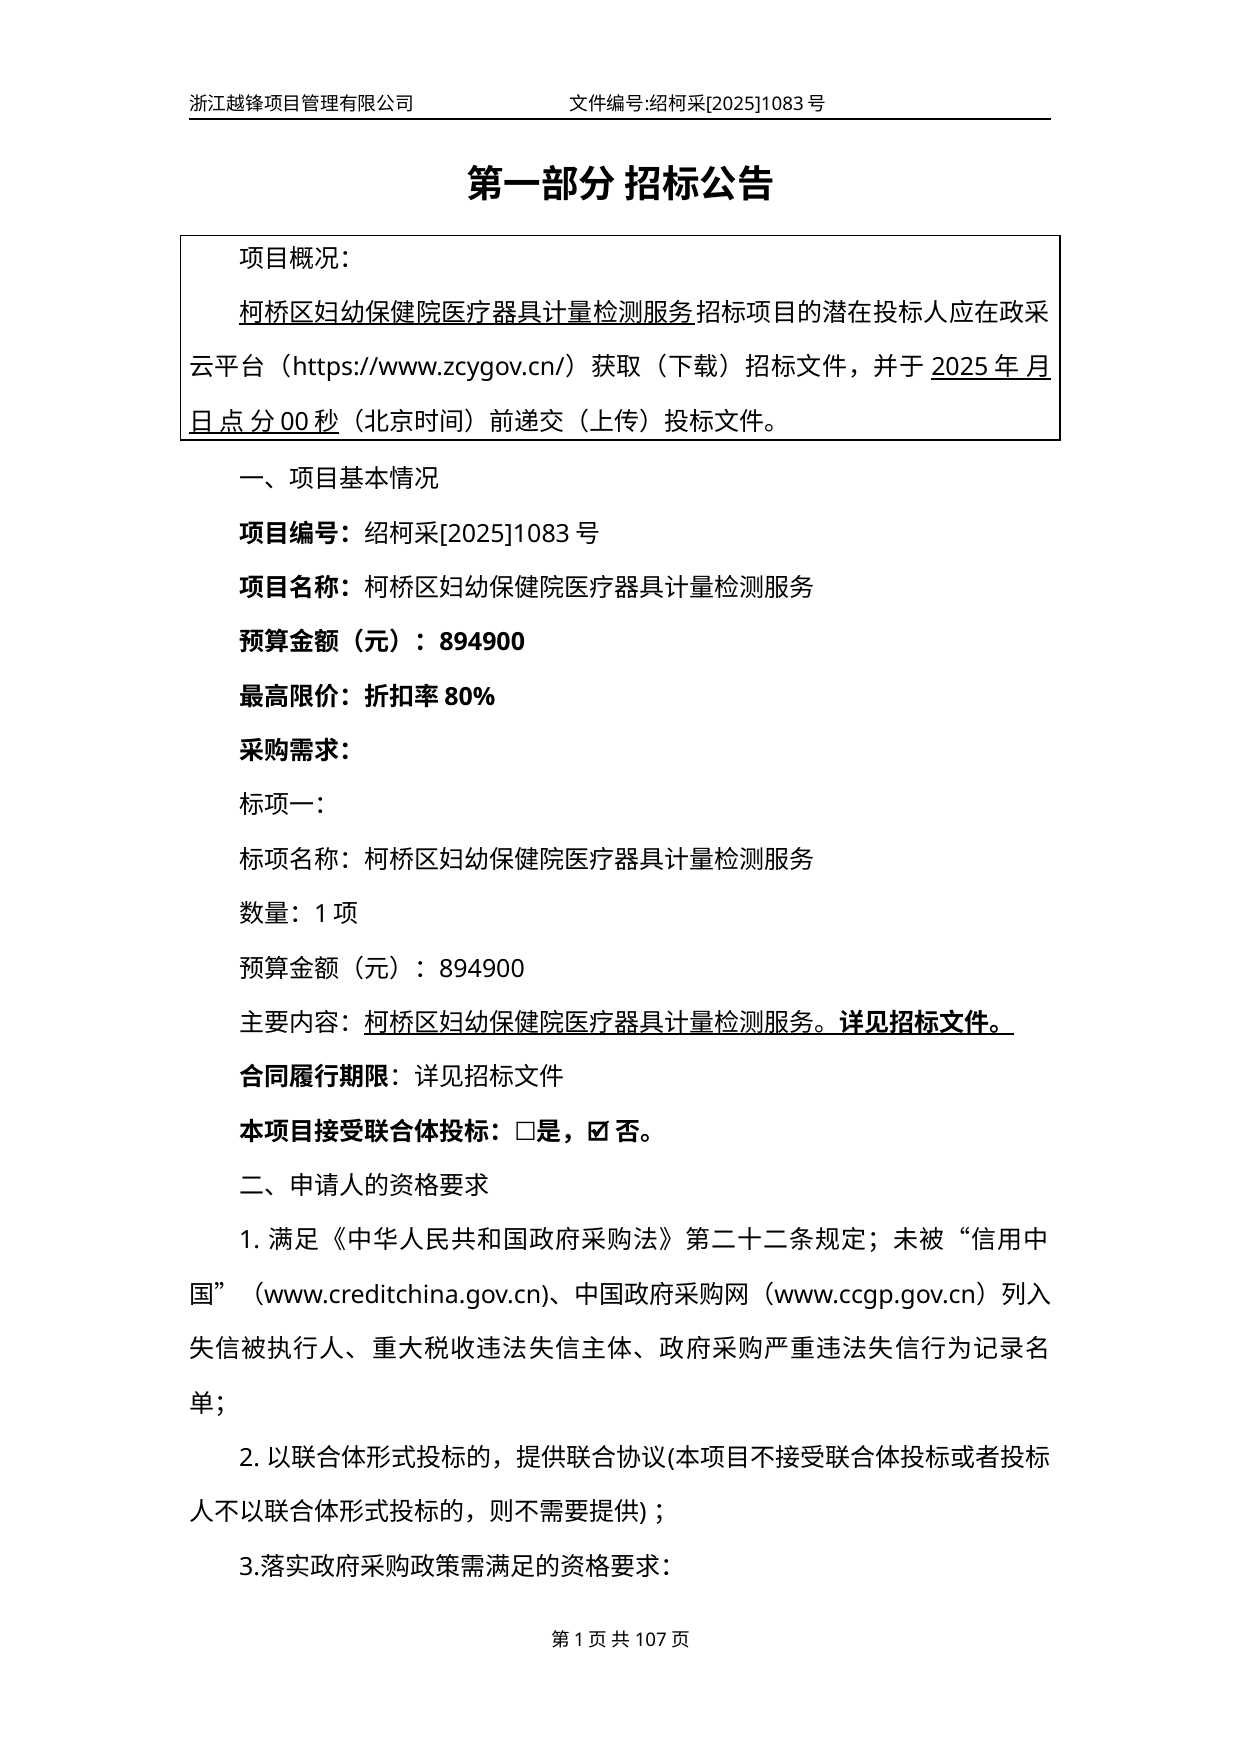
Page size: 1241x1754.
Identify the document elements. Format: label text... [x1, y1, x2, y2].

text 标项名称：柯桥区妇幼保健院医疗器具计量检测服务 [189, 839, 1051, 876]
text 采购需求： [189, 731, 1051, 767]
text 3.落实政府采购政策需满足的资格要求： [189, 1546, 1051, 1582]
text 主要内容：柯桥区妇幼保健院医疗器具计量检测服务。详见招标文件。 [189, 1002, 1051, 1039]
text 第一部分 招标公告 [189, 153, 1051, 208]
text 数量：1项 [189, 894, 1051, 930]
text 合同履行期限：详见招标文件 [189, 1057, 1051, 1093]
text 1. 满足《中华人民共和国政府采购法》第二十二条规定；未被“信用中国”（www.creditchina.gov.cn)、中国政府采购网（www.ccgp.gov.cn）列入失信被执行人、重大税收违法失信主体、政府采购严重违法失信行为记录名单； [189, 1220, 1051, 1419]
text 一、项目基本情况 [189, 459, 1051, 495]
text 二、申请人的资格要求 [189, 1166, 1051, 1202]
text 柯桥区妇幼保健院医疗器具计量检测服务招标项目的潜在投标人应在政采云平台（https://www.zcygov.cn/）获取（下载）招标文件，并于2025年 月 日 点 分00秒（北京时间）前递交（上传）投标文件。 [181, 289, 1059, 439]
text 2. 以联合体形式投标的，提供联合协议(本项目不接受联合体投标或者投标人不以联合体形式投标的，则不需要提供) ； [189, 1437, 1051, 1528]
text 项目名称：柯桥区妇幼保健院医疗器具计量检测服务 [189, 567, 1051, 604]
text 预算金额（元）：894900 [189, 948, 1051, 984]
text 项目编号：绍柯采[2025]1083号 [189, 513, 1051, 549]
text 本项目接受联合体投标：☐是，否。 [189, 1111, 1051, 1147]
text 最高限价：折扣率80% [189, 676, 1051, 712]
text 预算金额（元）：894900 [189, 622, 1051, 658]
text 项目概况： [181, 236, 1059, 274]
text 标项一： [189, 785, 1051, 821]
